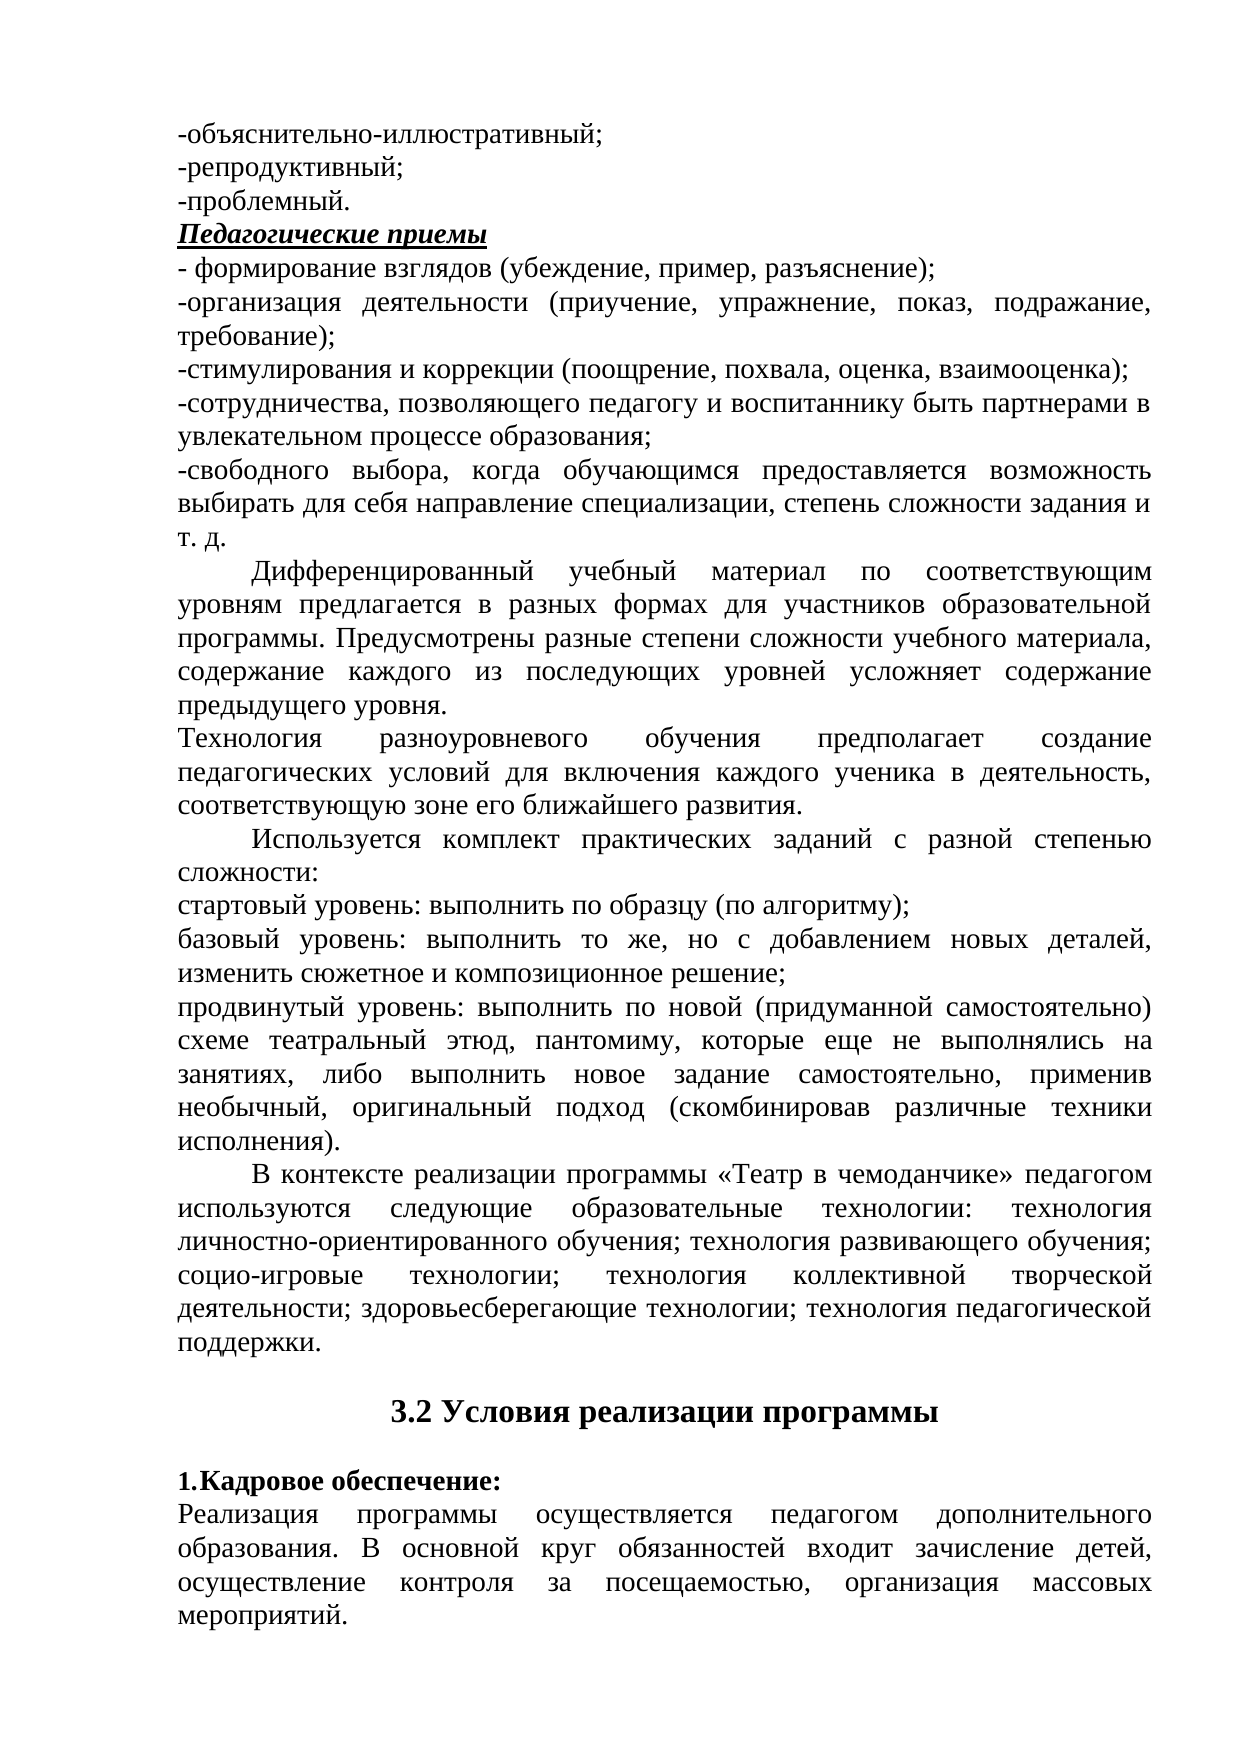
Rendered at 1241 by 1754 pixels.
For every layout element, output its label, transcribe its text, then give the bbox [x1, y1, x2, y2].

text базовый уровень: выполнить то же, но с добавлением новых деталей, изменить сюжетное и композиционное решение; [177, 921, 1152, 988]
text -проблемный. [177, 183, 1188, 217]
text -сотрудничества, позволяющего педагогу и воспитаннику быть партнерами в увлекательном процессе образования; [177, 385, 1151, 452]
text -организация деятельности (приучение, упражнение, показ, подражание, требование); [177, 284, 1151, 351]
text Технология разноуровневого обучения предполагает создание педагогических условий для включения каждого ученика в деятельность, соответствующую зоне его ближайшего развития. [177, 720, 1152, 821]
text Используется комплект практических заданий с разной степенью сложности: [177, 821, 1152, 888]
text продвинутый уровень: выполнить по новой (придуманной самостоятельно) схеме театральный этюд, пантомиму, которые еще не выполнялись на занятиях, либо выполнить новое задание самостоятельно, применив необычный, оригинальный подход (скомбинировав различные техники исполнения). [177, 989, 1152, 1156]
text стартовый уровень: выполнить по образцу (по алгоритму); [177, 888, 1188, 921]
list формирование взглядов (убеждение, пример, разъяснение); [177, 251, 1188, 284]
subtitle 3.2 Условия реализации программы [390, 1391, 1188, 1429]
text Дифференцированный учебный материал по соответствующим уровням предлагается в разных формах для участников образовательной программы. Предусмотрены разные степени сложности учебного материала, содержание каждого из последующих уровней усложняет содержание предыдущего уровня. [177, 553, 1152, 720]
subtitle Кадровое обеспечение: [177, 1463, 1188, 1497]
text -репродуктивный; [177, 150, 1188, 183]
text Реализация программы осуществляется педагогом дополнительного образования. В основной круг обязанностей входит зачисление детей, осуществление контроля за посещаемостью, организация массовых мероприятий. [177, 1497, 1152, 1631]
text Педагогические приемы [177, 217, 1188, 251]
text -объяснительно-иллюстративный; [177, 116, 1188, 149]
text -свободного выбора, когда обучающимся предоставляется возможность выбирать для себя направление специализации, степень сложности задания и т. д. [177, 452, 1152, 552]
text -стимулирования и коррекции (поощрение, похвала, оценка, взаимооценка); [177, 351, 1188, 385]
text В контексте реализации программы «Театр в чемоданчике» педагогом используются следующие образовательные технологии: технология личностно-ориентированного обучения; технология развивающего обучения; социо-игровые технологии; технология коллективной творческой деятельности; здоровьесберегающие технологии; технология педагогической поддержки. [177, 1156, 1152, 1358]
